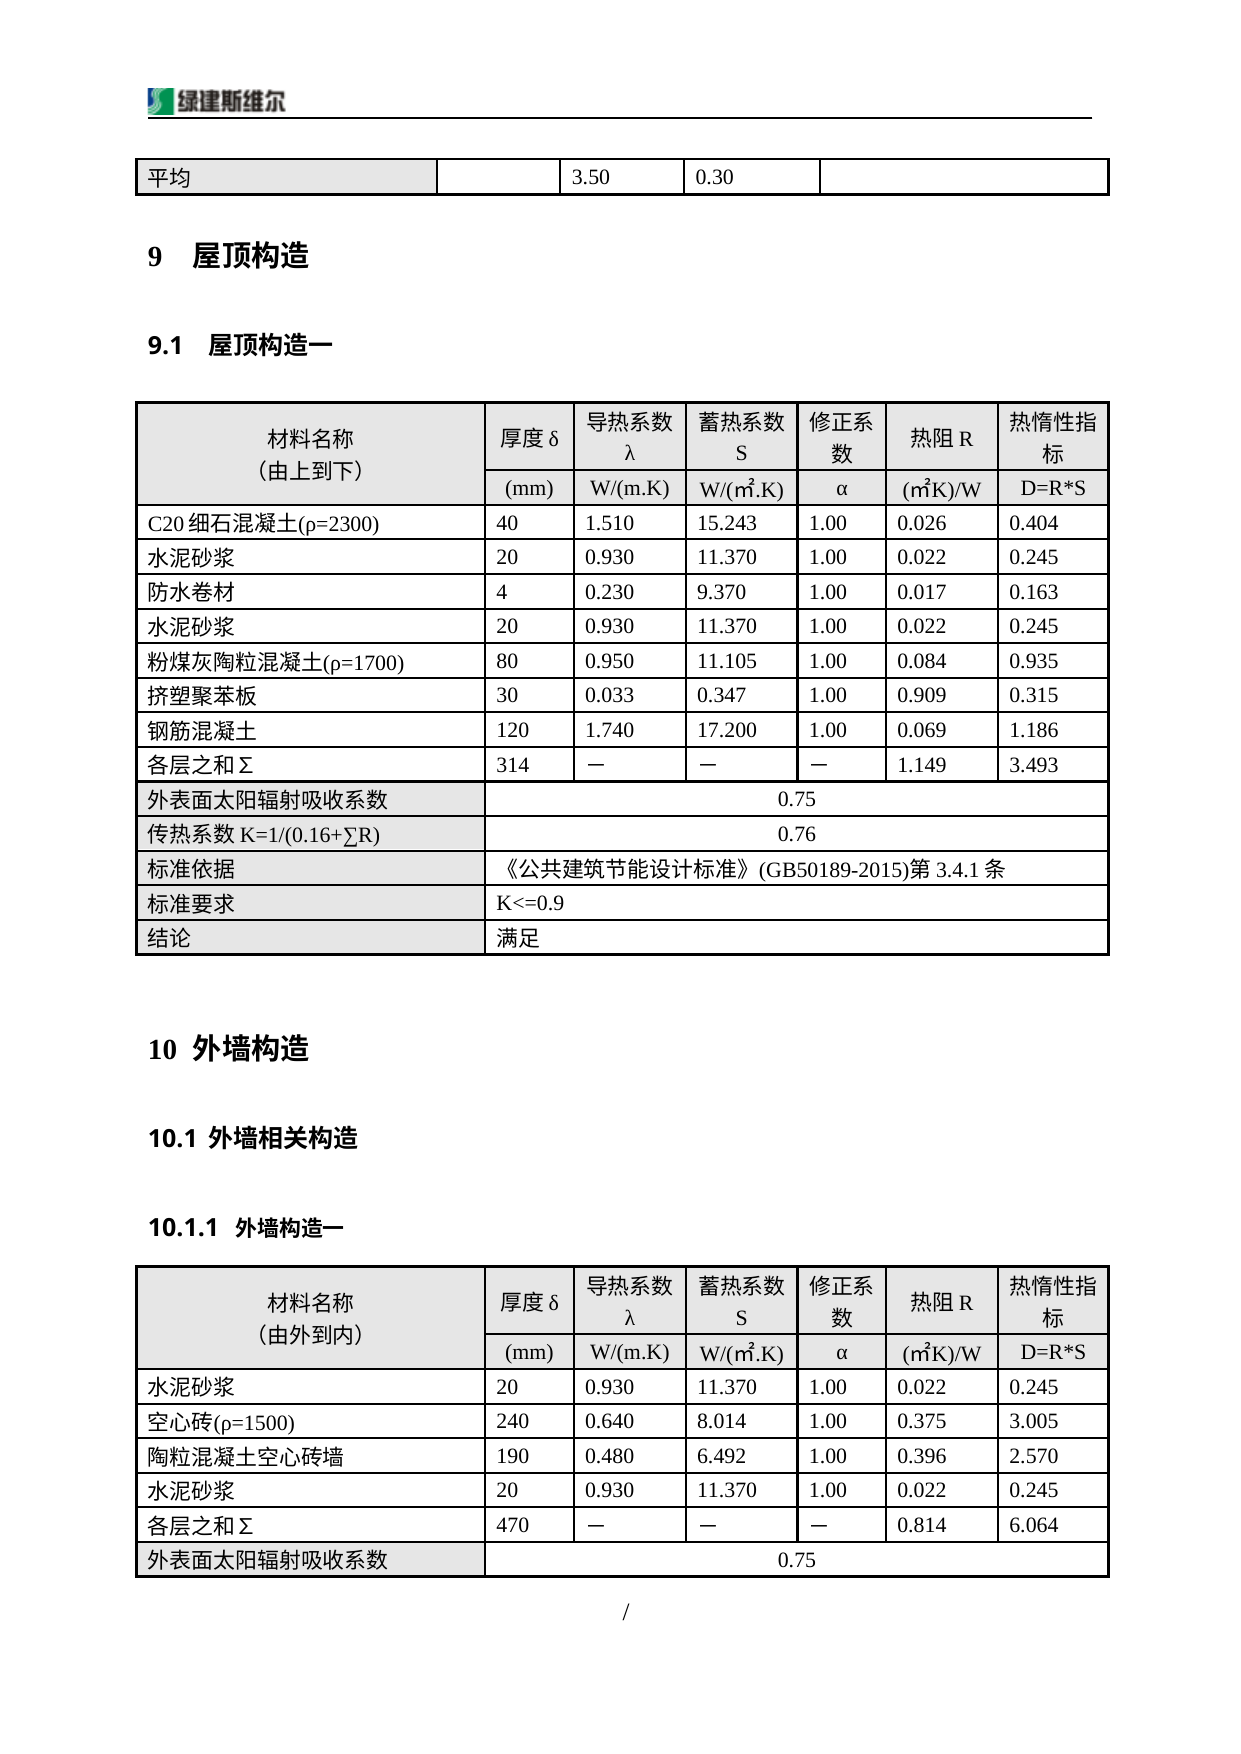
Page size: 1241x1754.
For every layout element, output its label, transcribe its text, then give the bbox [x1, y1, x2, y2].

table_cell 1.00 [799, 610, 885, 642]
table_cell 1.00 [799, 713, 885, 746]
table_cell (mm) [486, 471, 573, 504]
table_cell 11.370 [687, 540, 796, 573]
table_cell 水泥砂浆 [138, 1474, 484, 1506]
table_cell － [575, 748, 685, 780]
table_cell 0.026 [887, 506, 997, 538]
table_cell 0.480 [575, 1439, 685, 1472]
table_cell 1.00 [799, 1439, 885, 1472]
table_cell 0.230 [575, 575, 685, 607]
table_cell 钢筋混凝土 [138, 713, 484, 746]
table_cell [438, 160, 559, 193]
subtitle 外墙构造一 [148, 1194, 1092, 1259]
table_header 蓄热系数S [687, 1268, 796, 1333]
table_cell 标准要求 [138, 886, 484, 919]
table_cell (mm) [486, 1335, 573, 1368]
table_cell α [799, 1335, 885, 1368]
table_cell W/(m.K) [575, 1335, 685, 1368]
table_cell 0.017 [887, 575, 997, 607]
table_cell 挤塑聚苯板 [138, 679, 484, 711]
table_cell 8.014 [687, 1405, 796, 1437]
table_cell 0.163 [999, 575, 1107, 607]
table_cell 1.00 [799, 1405, 885, 1437]
table_cell 标准依据 [138, 852, 484, 884]
table_cell 0.75 [486, 783, 1107, 815]
table_cell 外表面太阳辐射吸收系数 [138, 1543, 484, 1575]
table_cell 外表面太阳辐射吸收系数 [138, 783, 484, 815]
table_cell 防水卷材 [138, 575, 484, 607]
table_cell － [687, 748, 796, 780]
table_cell 11.370 [687, 610, 796, 642]
subtitle 外墙构造 [148, 1014, 1092, 1079]
table_cell 1.00 [799, 1474, 885, 1506]
table_header 导热系数λ [575, 1268, 685, 1333]
table_cell 314 [486, 748, 573, 780]
subtitle 外墙相关构造 [148, 1104, 1092, 1169]
table_cell 20 [486, 610, 573, 642]
table_cell 各层之和∑ [138, 1508, 484, 1541]
table_cell 0.245 [999, 1474, 1107, 1506]
table_cell 0.375 [887, 1405, 997, 1437]
table_cell 1.740 [575, 713, 685, 746]
table_cell W/(㎡.K) [687, 471, 796, 504]
table_header 导热系数λ [575, 404, 685, 469]
table_cell 0.950 [575, 644, 685, 677]
table_cell 满足 [486, 921, 1107, 953]
picture [147, 88, 289, 115]
table_cell 0.930 [575, 610, 685, 642]
table_cell 20 [486, 1370, 573, 1402]
table_header 热阻R [887, 1268, 997, 1333]
table_cell 0.022 [887, 540, 997, 573]
table_cell 1.00 [799, 506, 885, 538]
table_header 修正系数 [799, 404, 885, 469]
table_cell 20 [486, 540, 573, 573]
table_cell 0.084 [887, 644, 997, 677]
table_header 材料名称 （由外到内） [138, 1268, 484, 1368]
table_cell 0.930 [575, 1474, 685, 1506]
table_cell 1.00 [799, 1370, 885, 1402]
table_cell 0.245 [999, 1370, 1107, 1402]
table_cell 0.069 [887, 713, 997, 746]
table_cell 0.814 [887, 1508, 997, 1541]
table_cell 6.064 [999, 1508, 1107, 1541]
table_cell 0.640 [575, 1405, 685, 1437]
table_cell 120 [486, 713, 573, 746]
table_cell 0.75 [486, 1543, 1107, 1575]
table_cell 0.022 [887, 1474, 997, 1506]
table_cell 1.510 [575, 506, 685, 538]
table_cell 6.492 [687, 1439, 796, 1472]
table_cell 240 [486, 1405, 573, 1437]
table_cell － [687, 1508, 796, 1541]
table_cell D=R*S [999, 1335, 1107, 1368]
table_cell α [799, 471, 885, 504]
table_cell 各层之和∑ [138, 748, 484, 780]
table_header 材料名称 （由上到下） [138, 404, 484, 504]
table_cell － [575, 1508, 685, 1541]
table_cell 80 [486, 644, 573, 677]
table_cell 1.00 [799, 540, 885, 573]
table_header 热惰性指标 [999, 404, 1107, 469]
table_cell 40 [486, 506, 573, 538]
table_cell 空心砖(ρ=1500) [138, 1405, 484, 1437]
table_cell (㎡K)/W [887, 1335, 997, 1368]
table_cell 0.76 [486, 817, 1107, 849]
table_cell 20 [486, 1474, 573, 1506]
table_cell 17.200 [687, 713, 796, 746]
table_cell 水泥砂浆 [138, 610, 484, 642]
table_cell 1.00 [799, 575, 885, 607]
table_cell 陶粒混凝土空心砖墙 [138, 1439, 484, 1472]
table_cell C20细石混凝土(ρ=2300) [138, 506, 484, 538]
table_cell 传热系数K=1/(0.16+∑R) [138, 817, 484, 849]
table_cell 4 [486, 575, 573, 607]
table_cell K<=0.9 [486, 886, 1107, 919]
table_cell 水泥砂浆 [138, 1370, 484, 1402]
table_cell 0.930 [575, 1370, 685, 1402]
table_cell 190 [486, 1439, 573, 1472]
table_header 厚度δ [486, 404, 573, 469]
table_cell 9.370 [687, 575, 796, 607]
table_cell 30 [486, 679, 573, 711]
table_cell － [799, 748, 885, 780]
table_header 热阻R [887, 404, 997, 469]
subtitle 屋顶构造一 [148, 311, 1092, 376]
table_cell 0.245 [999, 540, 1107, 573]
table_cell 0.930 [575, 540, 685, 573]
table_cell W/(㎡.K) [687, 1335, 796, 1368]
table_cell 1.186 [999, 713, 1107, 746]
table_cell D=R*S [999, 471, 1107, 504]
table_cell 水泥砂浆 [138, 540, 484, 573]
table_cell － [799, 1508, 885, 1541]
table_cell 0.022 [887, 610, 997, 642]
table_cell 平均 [138, 160, 436, 193]
table_cell 《公共建筑节能设计标准》(GB50189-2015)第3.4.1条 [486, 852, 1107, 884]
table_cell 0.315 [999, 679, 1107, 711]
table_cell 0.347 [687, 679, 796, 711]
table_cell 3.50 [561, 160, 683, 193]
table_header 修正系数 [799, 1268, 885, 1333]
table_cell 1.00 [799, 644, 885, 677]
table_cell 0.935 [999, 644, 1107, 677]
table_cell 0.245 [999, 610, 1107, 642]
table_cell 结论 [138, 921, 484, 953]
table_cell 粉煤灰陶粒混凝土(ρ=1700) [138, 644, 484, 677]
table_cell 15.243 [687, 506, 796, 538]
table_cell 0.033 [575, 679, 685, 711]
table_cell 470 [486, 1508, 573, 1541]
table_cell 11.370 [687, 1474, 796, 1506]
table_cell 0.022 [887, 1370, 997, 1402]
table_cell 11.105 [687, 644, 796, 677]
table_cell 0.30 [685, 160, 819, 193]
subtitle 屋顶构造 [148, 221, 1092, 286]
table_cell (㎡K)/W [887, 471, 997, 504]
table_header 热惰性指标 [999, 1268, 1107, 1333]
table_cell 3.005 [999, 1405, 1107, 1437]
table_cell 1.149 [887, 748, 997, 780]
table_header 厚度δ [486, 1268, 573, 1333]
table_cell [821, 160, 1107, 193]
table_cell 11.370 [687, 1370, 796, 1402]
table_cell W/(m.K) [575, 471, 685, 504]
table_cell 0.396 [887, 1439, 997, 1472]
table_cell 0.909 [887, 679, 997, 711]
table_cell 2.570 [999, 1439, 1107, 1472]
table_cell 3.493 [999, 748, 1107, 780]
table_cell 0.404 [999, 506, 1107, 538]
table_cell 1.00 [799, 679, 885, 711]
table_header 蓄热系数S [687, 404, 796, 469]
